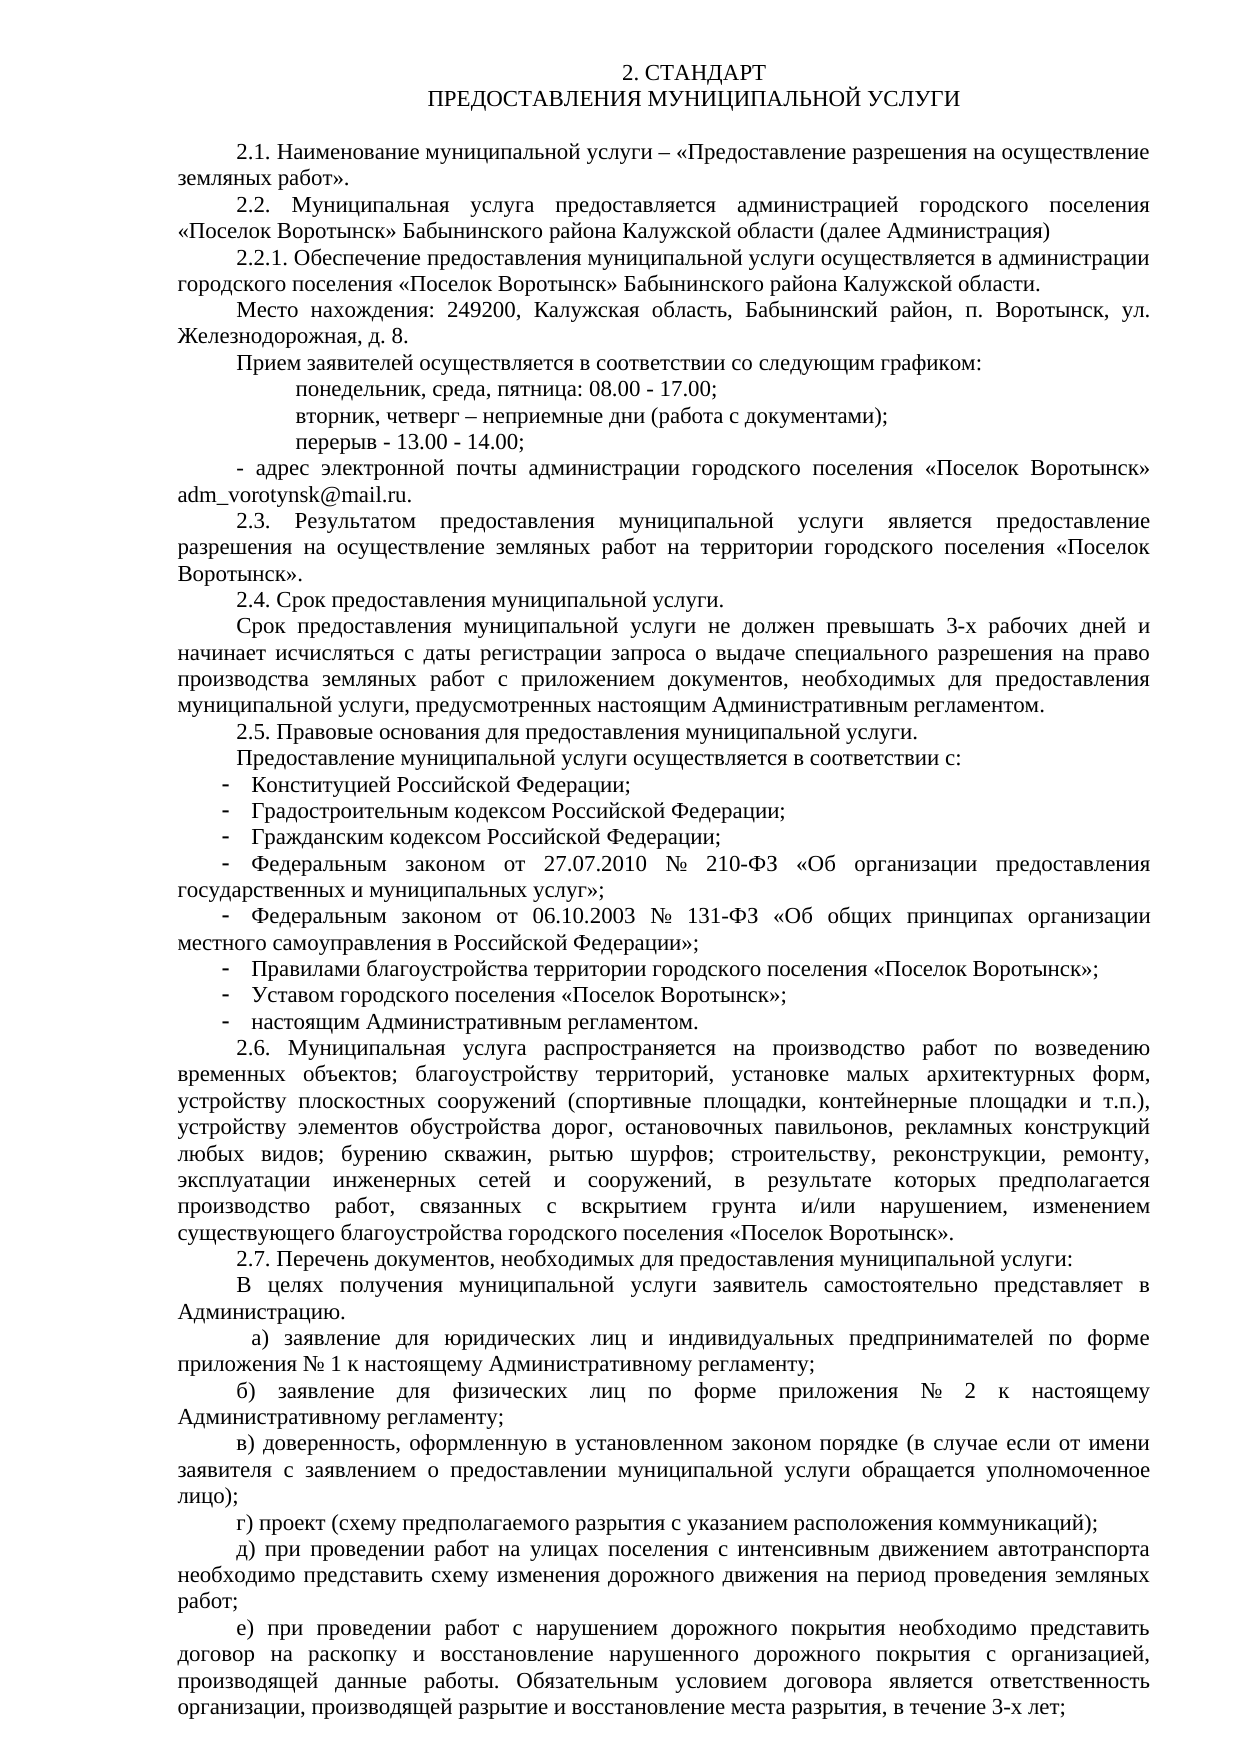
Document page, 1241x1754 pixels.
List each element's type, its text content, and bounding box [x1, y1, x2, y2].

list Федеральным законом от 27.07.2010 № 210-ФЗ «Об организации предоставления государственных и муниципальных услуг»; [177, 850, 1152, 902]
list Конституцией Российской Федерации; [177, 771, 1152, 797]
text 2.5. Правовые основания для предоставления муниципальной услуги. [177, 718, 1152, 744]
text ПРЕДОСТАВЛЕНИЯ МУНИЦИПАЛЬНОЙ УСЛУГИ [177, 85, 1152, 112]
text Место нахождения: 249200, Калужская область, Бабынинский район, п. Воротынск, ул. Железнодорожная, д. 8. [177, 296, 1152, 349]
text В целях получения муниципальной услуги заявитель самостоятельно представляет в Администрацию. [177, 1271, 1152, 1324]
text вторник, четверг – неприемные дни (работа с документами); [177, 402, 1152, 428]
list Правилами благоустройства территории городского поселения «Поселок Воротынск»; [177, 955, 1152, 981]
text 2.1. Наименование муниципальной услуги – «Предоставление разрешения на осуществление земляных работ». [177, 138, 1152, 191]
text а) заявление для юридических лиц и индивидуальных предпринимателей по форме приложения № 1 к настоящему Административному регламенту; [177, 1324, 1152, 1377]
text Прием заявителей осуществляется в соответствии со следующим графиком: [177, 349, 1152, 375]
list Уставом городского поселения «Поселок Воротынск»; [177, 981, 1152, 1008]
list Гражданским кодексом Российской Федерации; [177, 823, 1152, 850]
text Предоставление муниципальной услуги осуществляется в соответствии с: [177, 744, 1152, 771]
text 2.2. Муниципальная услуга предоставляется администрацией городского поселения «Поселок Воротынск» Бабынинского района Калужской области (далее Администрация) [177, 191, 1152, 243]
text б) заявление для физических лиц по форме приложения № 2 к настоящему Административному регламенту; [177, 1377, 1152, 1429]
text 2.3. Результатом предоставления муниципальной услуги является предоставление разрешения на осуществление земляных работ на территории городского поселения «Поселок Воротынск». [177, 507, 1152, 586]
text д) при проведении работ на улицах поселения с интенсивным движением автотранспорта необходимо представить схему изменения дорожного движения на период проведения земляных работ; [177, 1535, 1152, 1614]
text 2.7. Перечень документов, необходимых для предоставления муниципальной услуги: [177, 1245, 1152, 1271]
list Градостроительным кодексом Российской Федерации; [177, 797, 1152, 823]
text Срок предоставления муниципальной услуги не должен превышать 3-х рабочих дней и начинает исчисляться с даты регистрации запроса о выдаче специального разрешения на право производства земляных работ с приложением документов, необходимых для предоставления муниципальной услуги, предусмотренных настоящим Административным регламентом. [177, 612, 1152, 718]
text понедельник, среда, пятница: 08.00 - 17.00; [177, 375, 1152, 402]
text 2.4. Срок предоставления муниципальной услуги. [177, 586, 1152, 612]
list Федеральным законом от 06.10.2003 № 131-ФЗ «Об общих принципах организации местного самоуправления в Российской Федерации»; [177, 902, 1152, 955]
text 2. СТАНДАРТ [177, 59, 1152, 85]
text е) при проведении работ с нарушением дорожного покрытия необходимо представить договор на раскопку и восстановление нарушенного дорожного покрытия с организацией, производящей данные работы. Обязательным условием договора является ответственность организации, производящей разрытие и восстановление места разрытия, в течение 3-х лет; [177, 1614, 1152, 1719]
text в) доверенность, оформленную в установленном законом порядке (в случае если от имени заявителя с заявлением о предоставлении муниципальной услуги обращается уполномоченное лицо); [177, 1429, 1152, 1508]
text - адрес электронной почты администрации городского поселения «Поселок Воротынск» adm_vorotynsk@mail.ru. [177, 454, 1152, 507]
text 2.2.1. Обеспечение предоставления муниципальной услуги осуществляется в администрации городского поселения «Поселок Воротынск» Бабынинского района Калужской области. [177, 243, 1152, 296]
text г) проект (схему предполагаемого разрытия с указанием расположения коммуникаций); [177, 1508, 1152, 1535]
text перерыв - 13.00 - 14.00; [177, 428, 1152, 454]
list настоящим Административным регламентом. [177, 1008, 1152, 1034]
text 2.6. Муниципальная услуга распространяется на производство работ по возведению временных объектов; благоустройству территорий, установке малых архитектурных форм, устройству плоскостных сооружений (спортивные площадки, контейнерные площадки и т.п.), устройству элементов обустройства дорог, остановочных павильонов, рекламных конструкций любых видов; бурению скважин, рытью шурфов; строительству, реконструкции, ремонту, эксплуатации инженерных сетей и сооружений, в результате которых предполагается производство работ, связанных с вскрытием грунта и/или нарушением, изменением существующего благоустройства городского поселения «Поселок Воротынск». [177, 1034, 1152, 1245]
